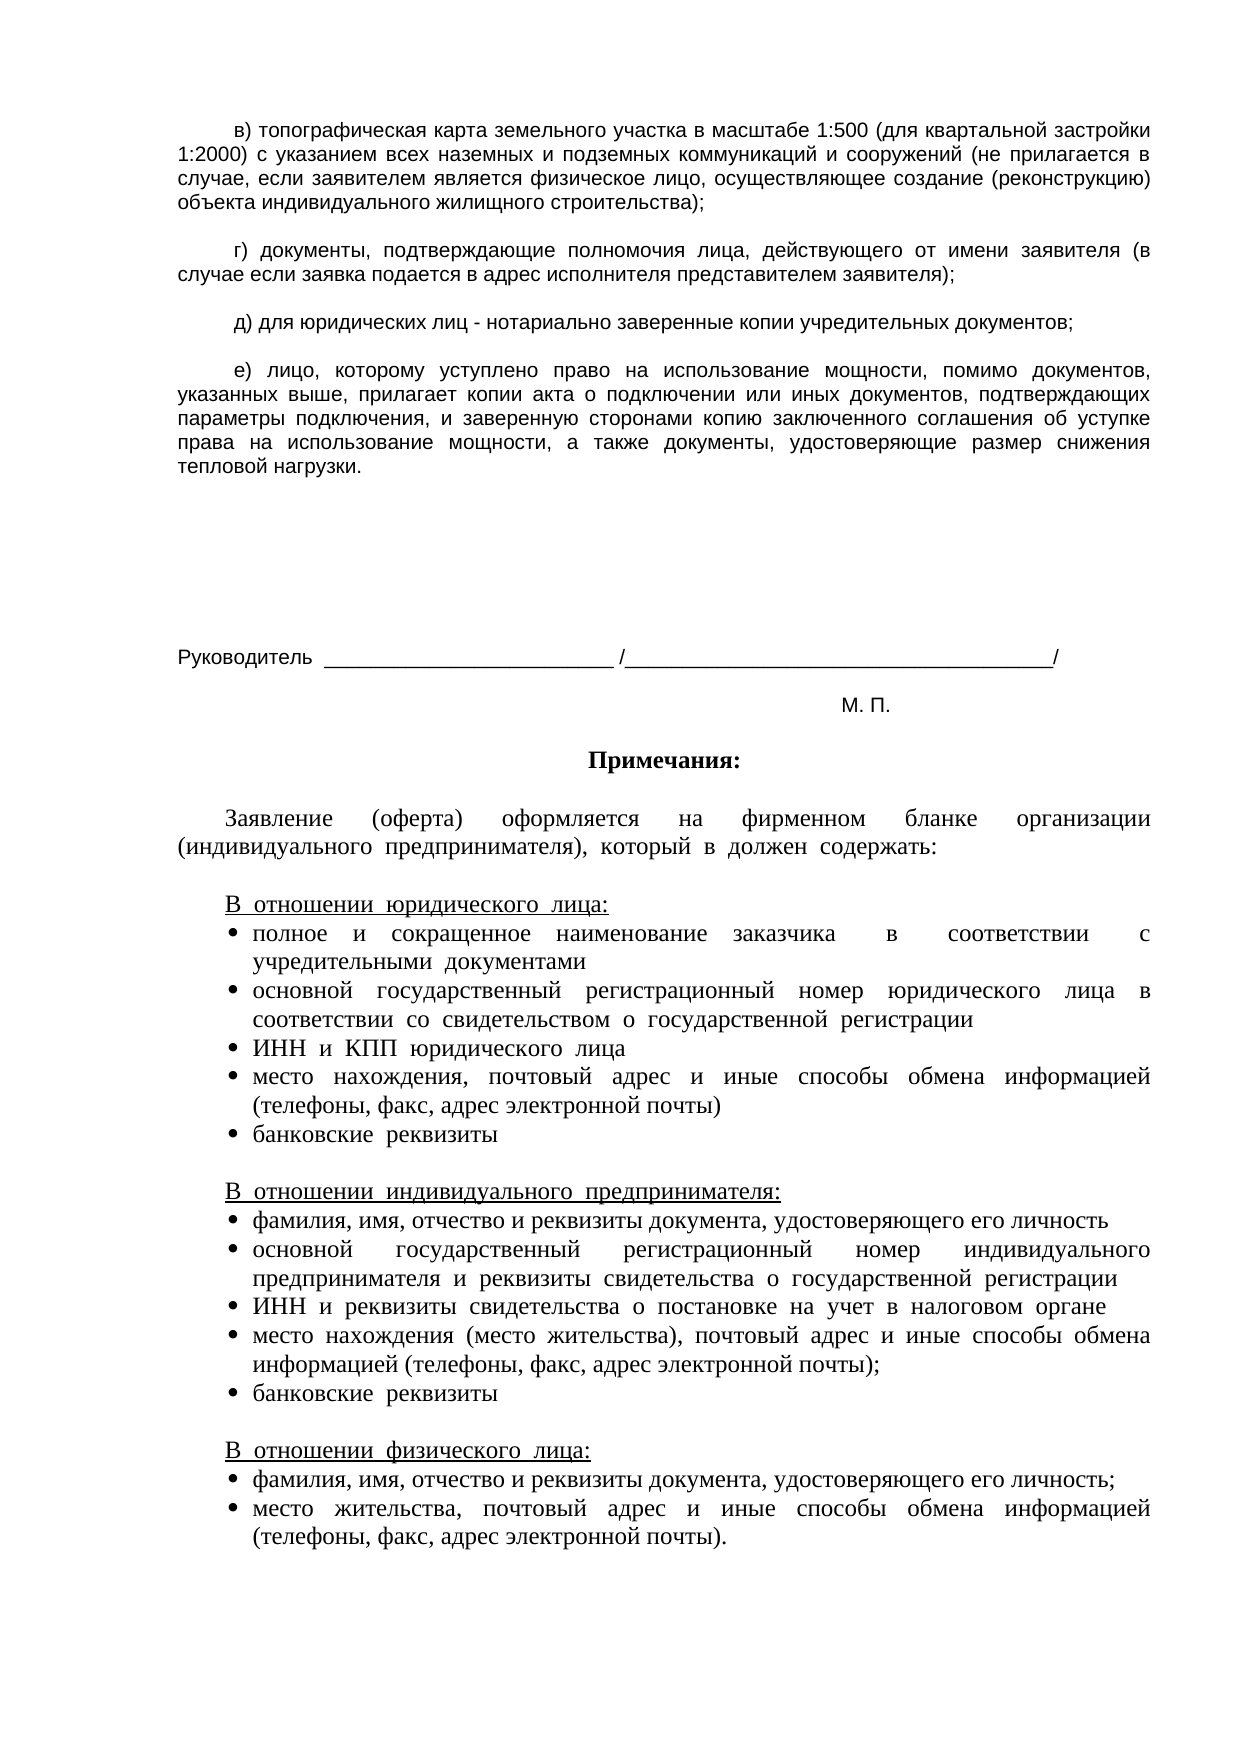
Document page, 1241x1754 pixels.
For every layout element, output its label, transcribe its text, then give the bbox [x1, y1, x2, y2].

text г) документы, подтверждающие полномочия лица, действующего от имени заявителя (в случае если заявка подается в адрес исполнителя представителем заявителя); [177, 238, 1152, 286]
text М. П. [806, 693, 1152, 717]
list место нахождения, почтовый адрес и иные способы обмена информацией (телефоны, факс, адрес электронной почты) [228, 1061, 1152, 1119]
list место жительства, почтовый адрес и иные способы обмена информацией (телефоны, факс, адрес электронной почты). [228, 1493, 1152, 1550]
text д) для юридических лиц - нотариально заверенные копии учредительных документов; [177, 310, 1152, 334]
list фамилия, имя, отчество и реквизиты документа, удостоверяющего его личность; [228, 1464, 1152, 1493]
text в) топографическая карта земельного участка в масштабе 1:500 (для квартальной застройки 1:2000) с указанием всех наземных и подземных коммуникаций и сооружений (не прилагается в случае, если заявителем является физическое лицо, осуществляющее создание (реконструкцию) объекта индивидуального жилищного строительства); [177, 118, 1152, 214]
text В отношении индивидуального предпринимателя: [177, 1176, 1152, 1205]
list основной государственный регистрационный номер юридического лица в соответствии со свидетельством о государственной регистрации [228, 975, 1152, 1033]
list фамилия, имя, отчество и реквизиты документа, удостоверяющего его личность [228, 1205, 1152, 1234]
text В отношении физического лица: [177, 1435, 1152, 1464]
list банковские реквизиты [228, 1119, 1152, 1148]
text Заявление (оферта) оформляется на фирменном бланке организации (индивидуального предпринимателя), который в должен содержать: [177, 803, 1152, 860]
text В отношении юридического лица: [177, 889, 1152, 918]
text е) лицо, которому уступлено право на использование мощности, помимо документов, указанных выше, прилагает копии акта о подключении или иных документов, подтверждающих параметры подключения, и заверенную сторонами копию заключенного соглашения об уступке права на использование мощности, а также документы, удостоверяющие размер снижения тепловой нагрузки. [177, 358, 1152, 477]
list ИНН и КПП юридического лица [228, 1033, 1152, 1061]
text Примечания: [177, 745, 1152, 774]
list основной государственный регистрационный номер индивидуального предпринимателя и реквизиты свидетельства о государственной регистрации [228, 1234, 1152, 1291]
text Руководитель _________________________ /_____________________________________/ [177, 645, 1152, 669]
list место нахождения (место жительства), почтовый адрес и иные способы обмена информацией (телефоны, факс, адрес электронной почты); [228, 1320, 1152, 1378]
list ИНН и реквизиты свидетельства о постановке на учет в налоговом органе [228, 1291, 1152, 1320]
list полное и сокращенное наименование заказчика в соответствии с учредительными документами [228, 918, 1152, 975]
list банковские реквизиты [228, 1378, 1152, 1406]
